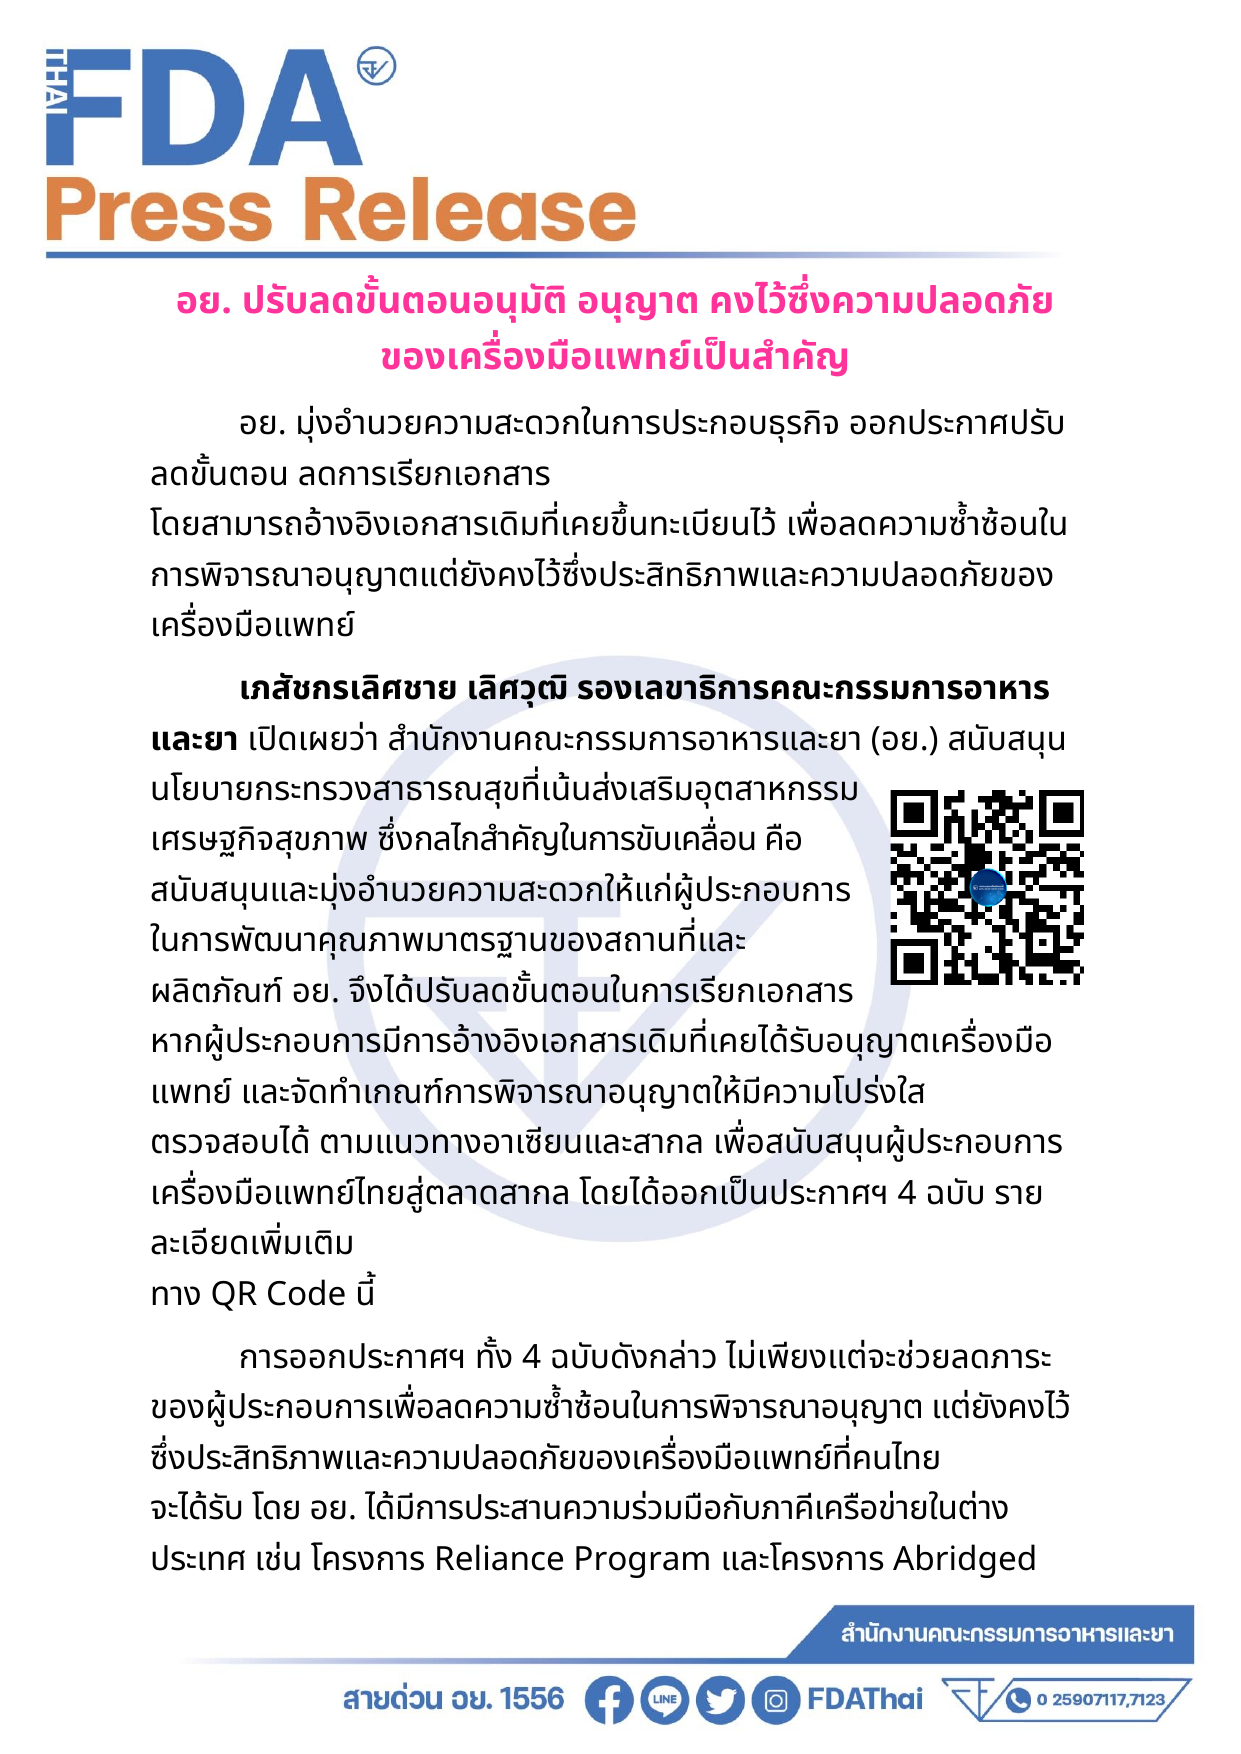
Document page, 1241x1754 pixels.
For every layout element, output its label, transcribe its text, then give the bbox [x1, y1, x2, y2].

text อย. ปรับลดขั้นตอนอนุมัติ อนุญาต คงไว้ซึ่งความปลอดภัยของเครื่องมือแพทย์เป็นสำคัญ [150, 273, 1080, 387]
text อย. มุ่งอำนวยความสะดวกในการประกอบธุรกิจ ออกประกาศปรับลดขั้นตอน ลดการเรียกเอกสาร โดยสามารถอ้างอิงเอกสารเดิมที่เคยขึ้นทะเบียนไว้ เพื่อลดความซ้ำซ้อนในการพิจารณาอนุญาตแต่ยังคงไว้ซึ่งประสิทธิภาพและความปลอดภัยของเครื่องมือแพทย์ [150, 399, 1090, 651]
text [150, 1333, 1090, 1585]
text เภสัชกรเลิศชาย เลิศวุฒิ รองเลขาธิการคณะกรรมการอาหารและยา เปิดเผยว่า สำนักงานคณะกรรมการอาหารและยา (อย.) สนับสนุนนโยบายกระทรวงสาธารณสุขที่เน้นส่งเสริมอุตสาหกรรมเศรษฐกิจสุขภาพ ซึ่งกลไกสำคัญในการขับเคลื่อน คือ สนับสนุนและมุ่งอำนวยความสะดวกให้แก่ผู้ประกอบการในการพัฒนาคุณภาพมาตรฐานของสถานที่และผลิตภัณฑ์ อย. จึงได้ปรับลดขั้นตอนในการเรียกเอกสาร หากผู้ประกอบการมีการอ้างอิงเอกสารเดิมที่เคยได้รับอนุญาตเครื่องมือแพทย์ และจัดทำเกณฑ์การพิจารณาอนุญาตให้มีความโปร่งใส ตรวจสอบได้ ตามแนวทางอาเซียนและสากล เพื่อสนับสนุนผู้ประกอบการเครื่องมือแพทย์ไทยสู่ตลาดสากล โดยได้ออกเป็นประกาศฯ 4 ฉบับ รายละเอียดเพิ่มเติม ทาง QR Code นี้ [150, 664, 1090, 1320]
picture [7, 0, 1233, 1754]
